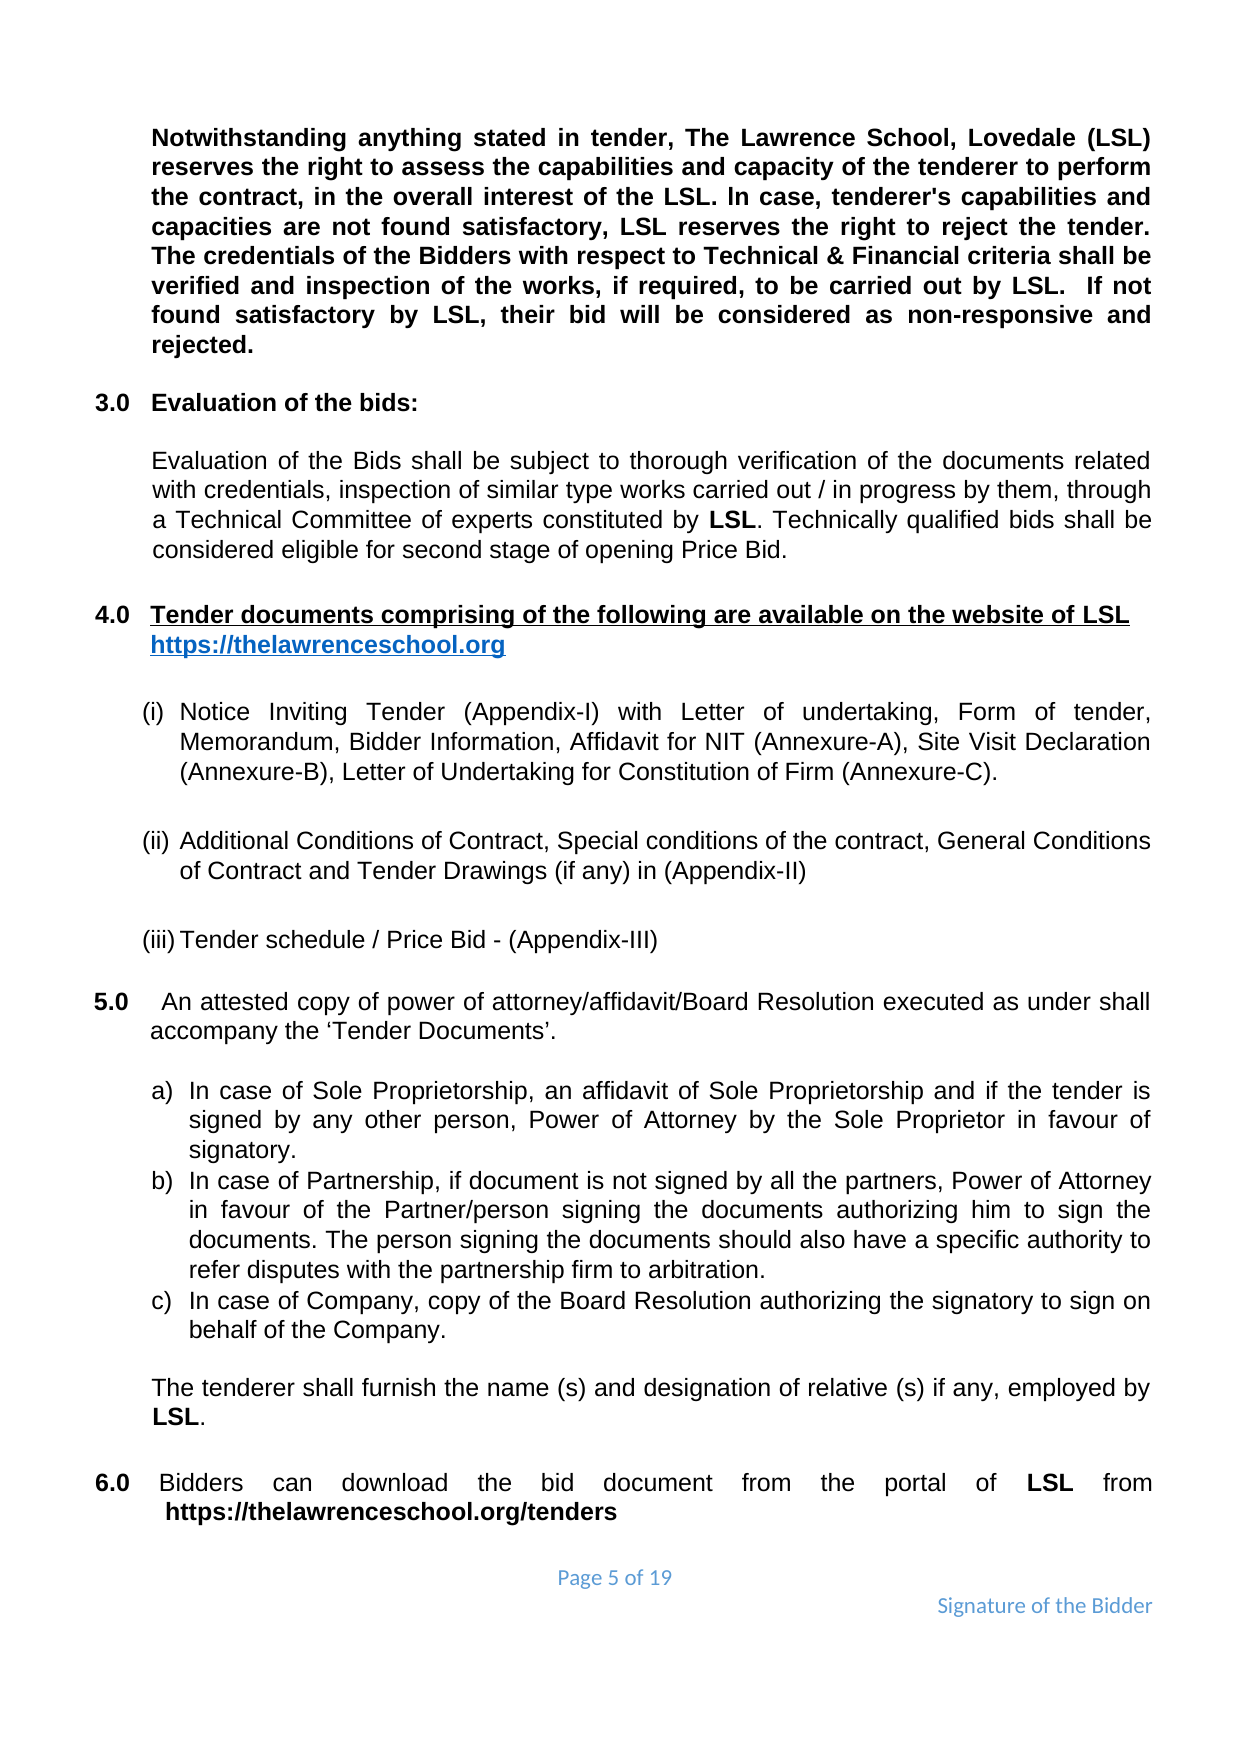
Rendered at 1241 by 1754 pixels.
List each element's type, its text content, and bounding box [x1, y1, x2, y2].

text 4.0 Tender documents comprising of the following are available on the website of LSL https://thelawrenceschool.org [95, 600, 1153, 659]
text Notwithstanding anything stated in tender, The Lawrence School, Lovedale (LSL) reserves the right to assess the capabilities and capacity of the tenderer to perform the contract, in the overall interest of the LSL. ln case, tenderer's capabilities and capacities are not found satisfactory, LSL reserves the right to reject the tender. The credentials of the Bidders with respect to Technical & Financial criteria shall be verified and inspection of the works, if required, to be carried out by LSL. If not found satisfactory by LSL, their bid will be considered as non-responsive and rejected. [151, 123, 1153, 358]
text 6.0 Bidders can download the bid document from the portal of LSL from https://thelawrenceschool.org/tenders [95, 1468, 1153, 1526]
list In case of Sole Proprietorship, an affidavit of Sole Proprietorship and if the tender is signed by any other person, Power of Attorney by the Sole Proprietor in favour of signatory. [151, 1076, 1153, 1164]
text The tenderer shall furnish the name (s) and designation of relative (s) if any, employed by LSL. [151, 1373, 1153, 1431]
text Evaluation of the Bids shall be subject to thorough verification of the documents related with credentials, inspection of similar type works carried out / in progress by them, through a Technical Committee of experts constituted by LSL. Technically qualified bids shall be considered eligible for second stage of opening Price Bid. [151, 446, 1153, 563]
list In case of Partnership, if document is not signed by all the partners, Power of Attorney in favour of the Partner/person signing the documents authorizing him to sign the documents. The person signing the documents should also have a specific authority to refer disputes with the partnership firm to arbitration. [151, 1166, 1153, 1283]
list Additional Conditions of Contract, Special conditions of the contract, General Conditions of Contract and Tender Drawings (if any) in (Appendix-II) [142, 826, 1153, 884]
list Notice Inviting Tender (Appendix-I) with Letter of undertaking, Form of tender, Memorandum, Bidder Information, Affidavit for NIT (Annexure-A), Site Visit Declaration (Annexure-B), Letter of Undertaking for Constitution of Firm (Annexure-C). [142, 697, 1153, 785]
text 5.0 An attested copy of power of attorney/affidavit/Board Resolution executed as under shall accompany the ‘Tender Documents’. [94, 987, 1153, 1045]
list In case of Company, copy of the Board Resolution authorizing the signatory to sign on behalf of the Company. [151, 1286, 1153, 1344]
list Tender schedule / Price Bid - (Appendix-III) [142, 925, 1153, 954]
text 3.0 Evaluation of the bids: [76, 388, 1153, 417]
